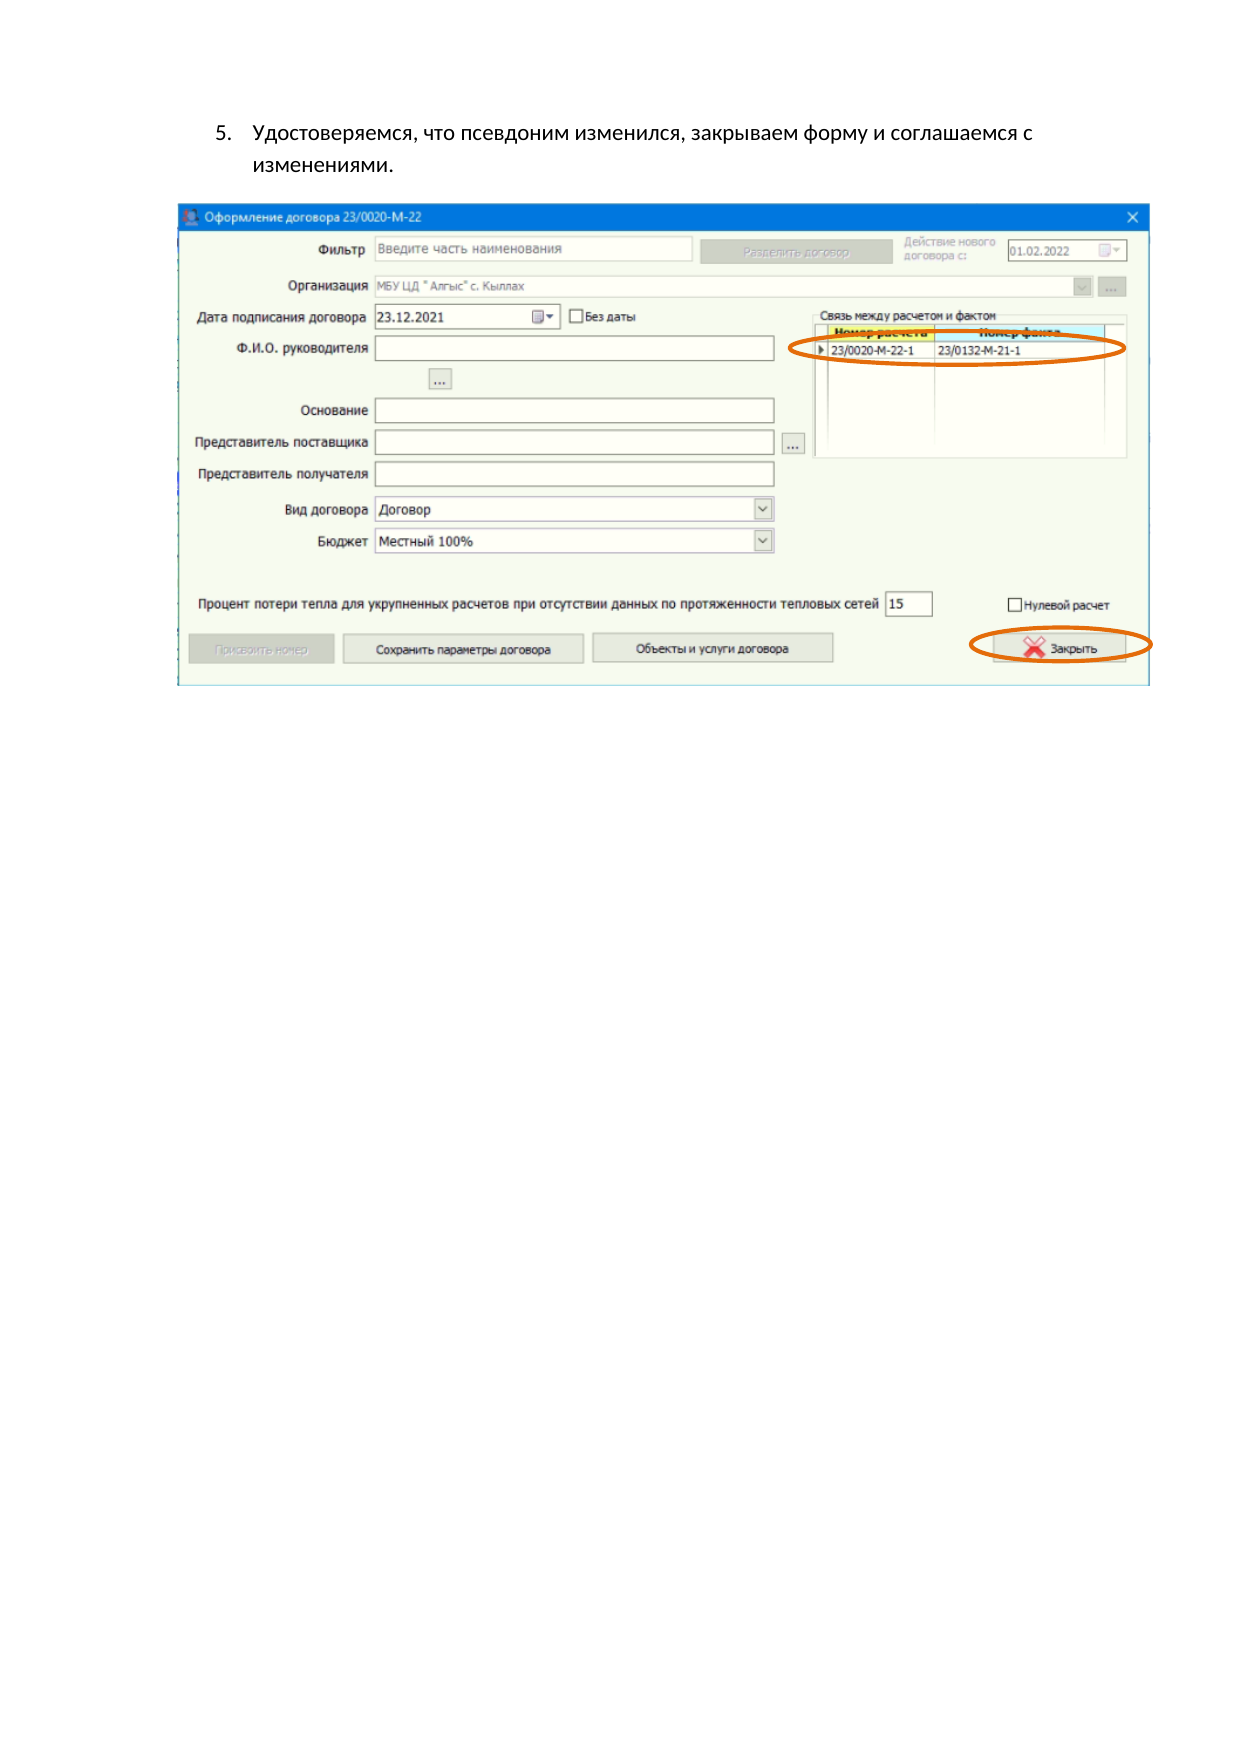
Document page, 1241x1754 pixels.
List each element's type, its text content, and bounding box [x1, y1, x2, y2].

picture [177, 203, 1151, 686]
list Удостоверяемся, что псевдоним изменился, закрываем форму и соглашаемся с изменениями. [215, 118, 1152, 178]
picture [974, 630, 1148, 659]
